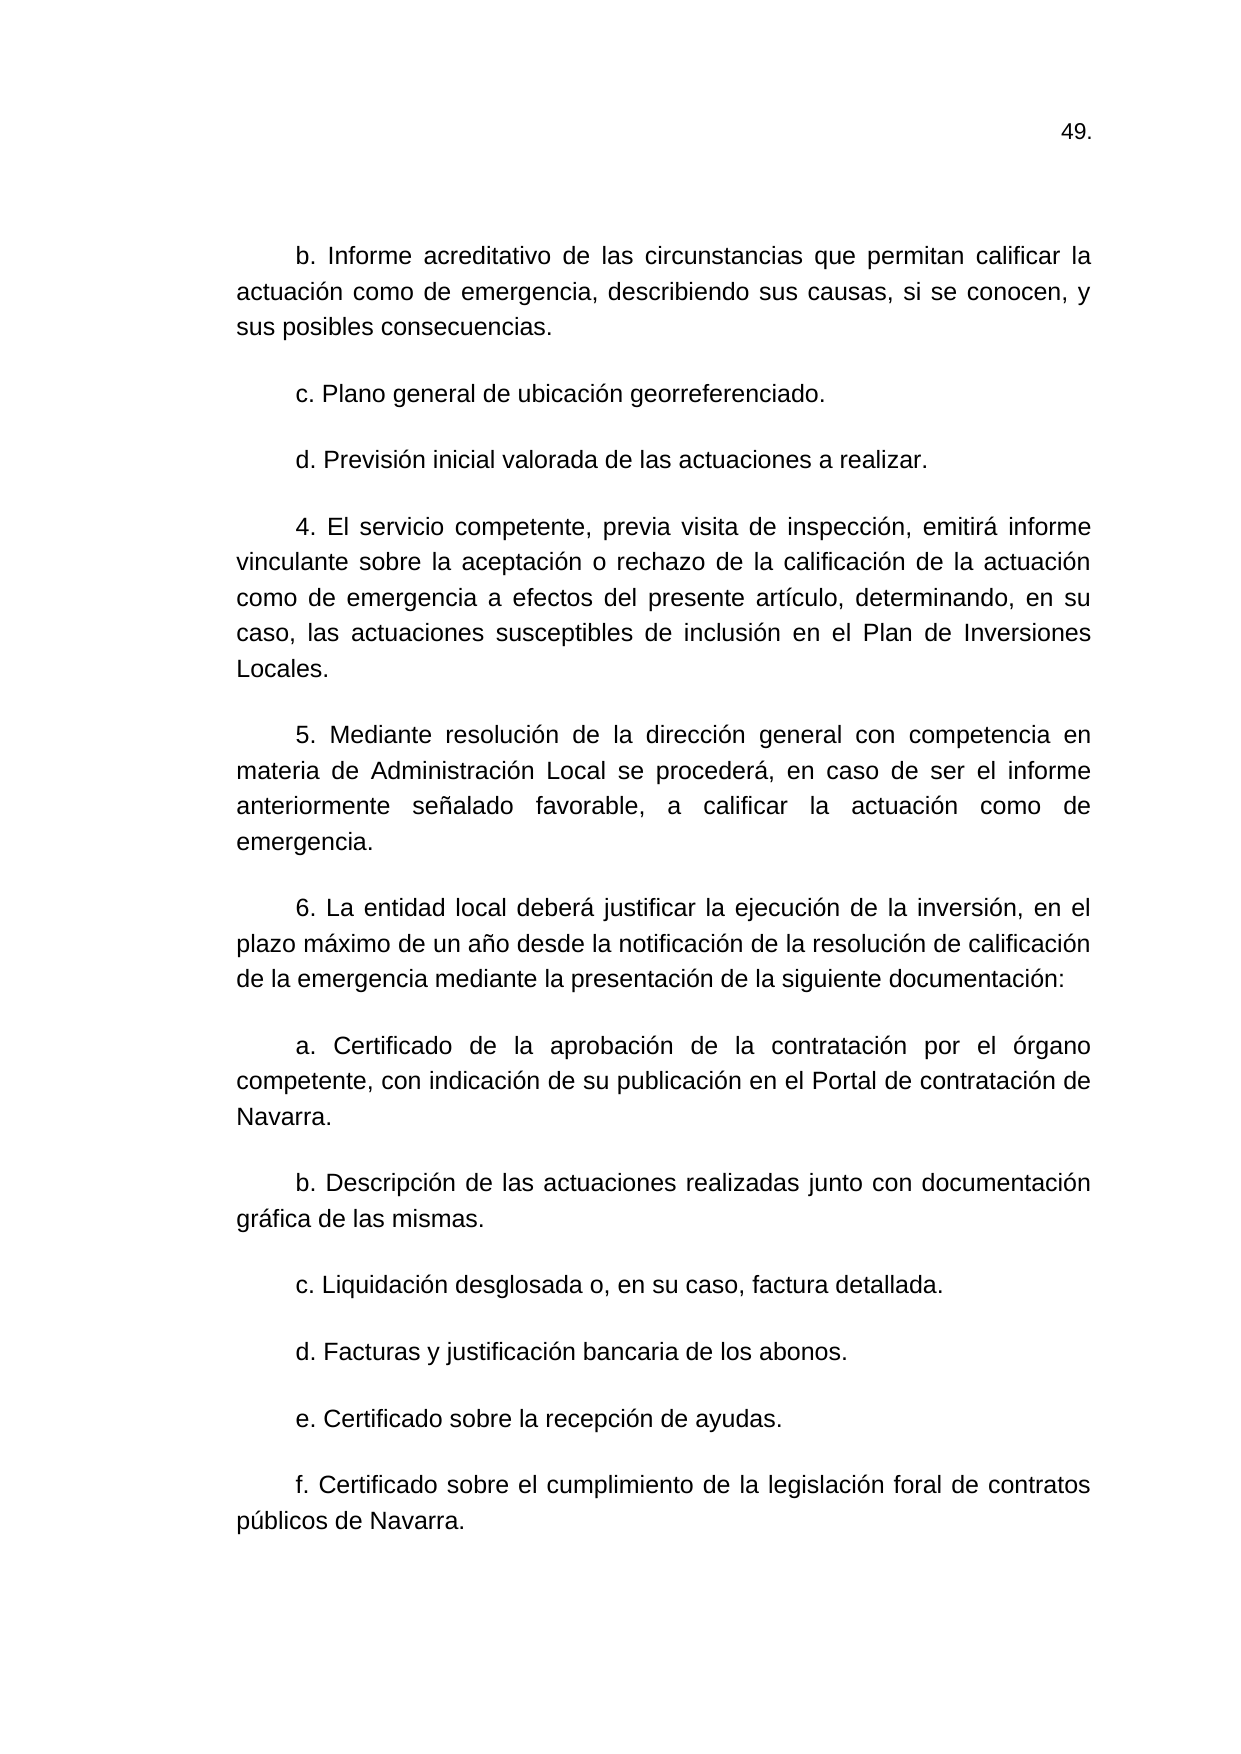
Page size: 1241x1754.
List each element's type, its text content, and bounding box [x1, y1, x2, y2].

text f. Certificado sobre el cumplimiento de la legislación foral de contratos públicos de Navarra. [236, 1465, 1092, 1536]
text a. Certificado de la aprobación de la contratación por el órgano competente, con indicación de su publicación en el Portal de contratación de Navarra. [236, 1026, 1092, 1132]
text b. Informe acreditativo de las circunstancias que permitan calificar la actuación como de emergencia, describiendo sus causas, si se conocen, y sus posibles consecuencias. [236, 236, 1092, 342]
text 4. El servicio competente, previa visita de inspección, emitirá informe vinculante sobre la aceptación o rechazo de la calificación de la actuación como de emergencia a efectos del presente artículo, determinando, en su caso, las actuaciones susceptibles de inclusión en el Plan de Inversiones Locales. [236, 507, 1092, 684]
text 6. La entidad local deberá justificar la ejecución de la inversión, en el plazo máximo de un año desde la notificación de la resolución de calificación de la emergencia mediante la presentación de la siguiente documentación: [236, 888, 1092, 994]
text d. Facturas y justificación bancaria de los abonos. [236, 1332, 1092, 1367]
text d. Previsión inicial valorada de las actuaciones a realizar. [236, 440, 1092, 476]
text 5. Mediante resolución de la dirección general con competencia en materia de Administración Local se procederá, en caso de ser el informe anteriormente señalado favorable, a calificar la actuación como de emergencia. [236, 715, 1092, 857]
text c. Liquidación desglosada o, en su caso, factura detallada. [236, 1265, 1092, 1301]
text b. Descripción de las actuaciones realizadas junto con documentación gráfica de las mismas. [236, 1163, 1092, 1234]
text c. Plano general de ubicación georreferenciado. [236, 374, 1092, 409]
text e. Certificado sobre la recepción de ayudas. [236, 1399, 1092, 1434]
